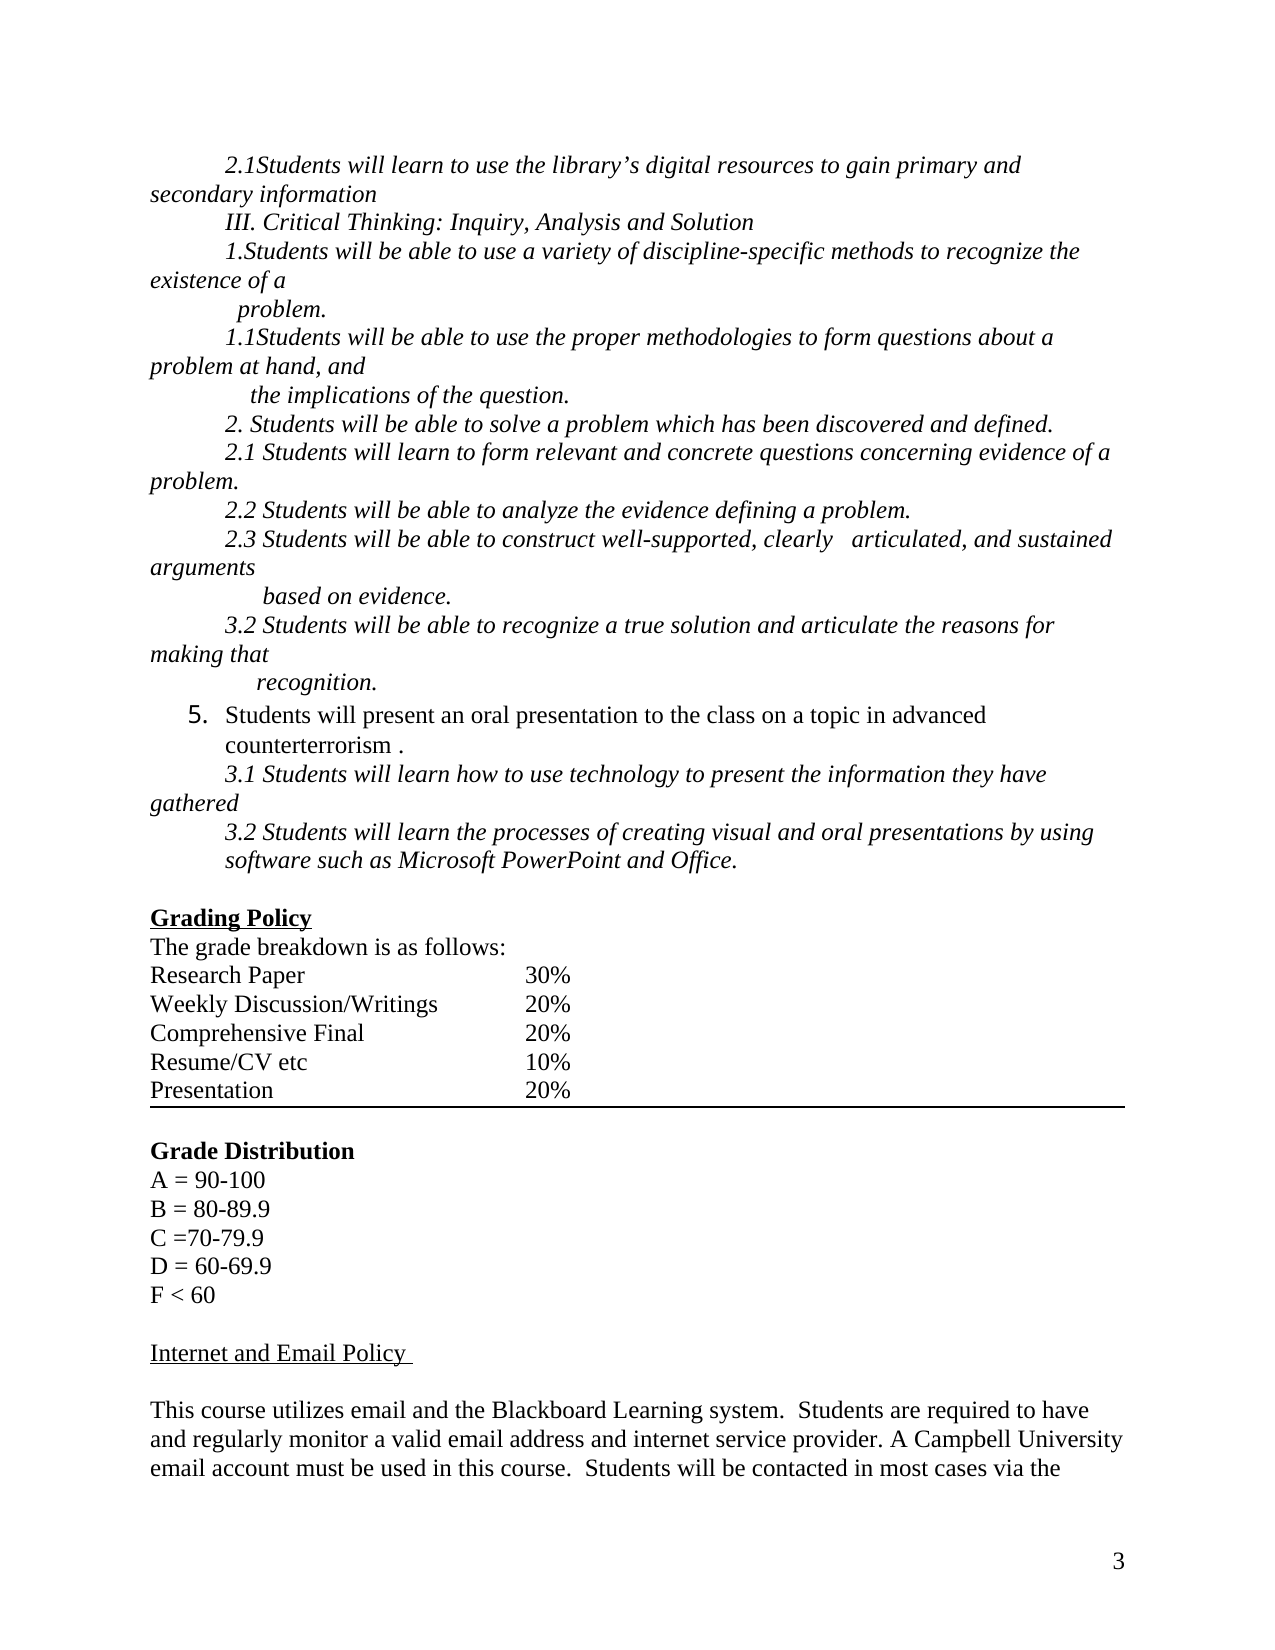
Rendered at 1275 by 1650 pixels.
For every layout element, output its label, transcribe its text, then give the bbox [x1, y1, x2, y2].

text 3.1 Students will learn how to use technology to present the information they have gathered [150, 759, 1125, 817]
text Internet and Email Policy [150, 1338, 1125, 1366]
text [150, 1395, 1125, 1481]
text III. Critical Thinking: Inquiry, Analysis and Solution [150, 207, 1125, 236]
subtitle Grade Distribution [150, 1136, 1125, 1165]
text Comprehensive Final 20% [150, 1018, 1125, 1047]
text 2. Students will be able to solve a problem which has been discovered and defined. [150, 409, 1125, 437]
text based on evidence. [150, 581, 1125, 610]
text A = 90-100 [150, 1165, 1125, 1194]
text 1.1Students will be able to use the proper methodologies to form questions about a problem at hand, and [150, 322, 1125, 380]
text Presentation 20% [150, 1075, 1125, 1106]
text 2.1 Students will learn to form relevant and concrete questions concerning evidence of a problem. [150, 437, 1125, 495]
text 2.2 Students will be able to analyze the evidence defining a problem. [150, 495, 1125, 524]
text 3.2 Students will be able to recognize a true solution and articulate the reasons for making that [150, 610, 1125, 667]
text the implications of the question. [150, 380, 1125, 409]
text Weekly Discussion/Writings 20% [150, 989, 1125, 1018]
text B = 80-89.9 [150, 1194, 1125, 1223]
text The grade breakdown is as follows: [150, 932, 1125, 960]
text Grading Policy [150, 903, 1125, 932]
text 2.1Students will learn to use the library’s digital resources to gain primary and secondary information [150, 150, 1125, 207]
text 2.3 Students will be able to construct well-supported, clearly articulated, and sustained arguments [150, 524, 1125, 581]
text D = 60-69.9 [150, 1251, 1125, 1280]
text C =70-79.9 [150, 1223, 1125, 1251]
text Research Paper 30% [150, 960, 1125, 989]
text recognition. [150, 667, 1125, 696]
text Resume/CV etc 10% [150, 1047, 1125, 1075]
list Students will present an oral presentation to the class on a topic in advanced counterterrorism . [187, 696, 1125, 759]
text problem. [150, 294, 1125, 322]
text F < 60 [150, 1280, 1125, 1309]
text 3.2 Students will learn the processes of creating visual and oral presentations by using software such as Microsoft PowerPoint and Office. [225, 817, 1125, 874]
text 1.Students will be able to use a variety of discipline-specific methods to recognize the existence of a [150, 236, 1125, 294]
